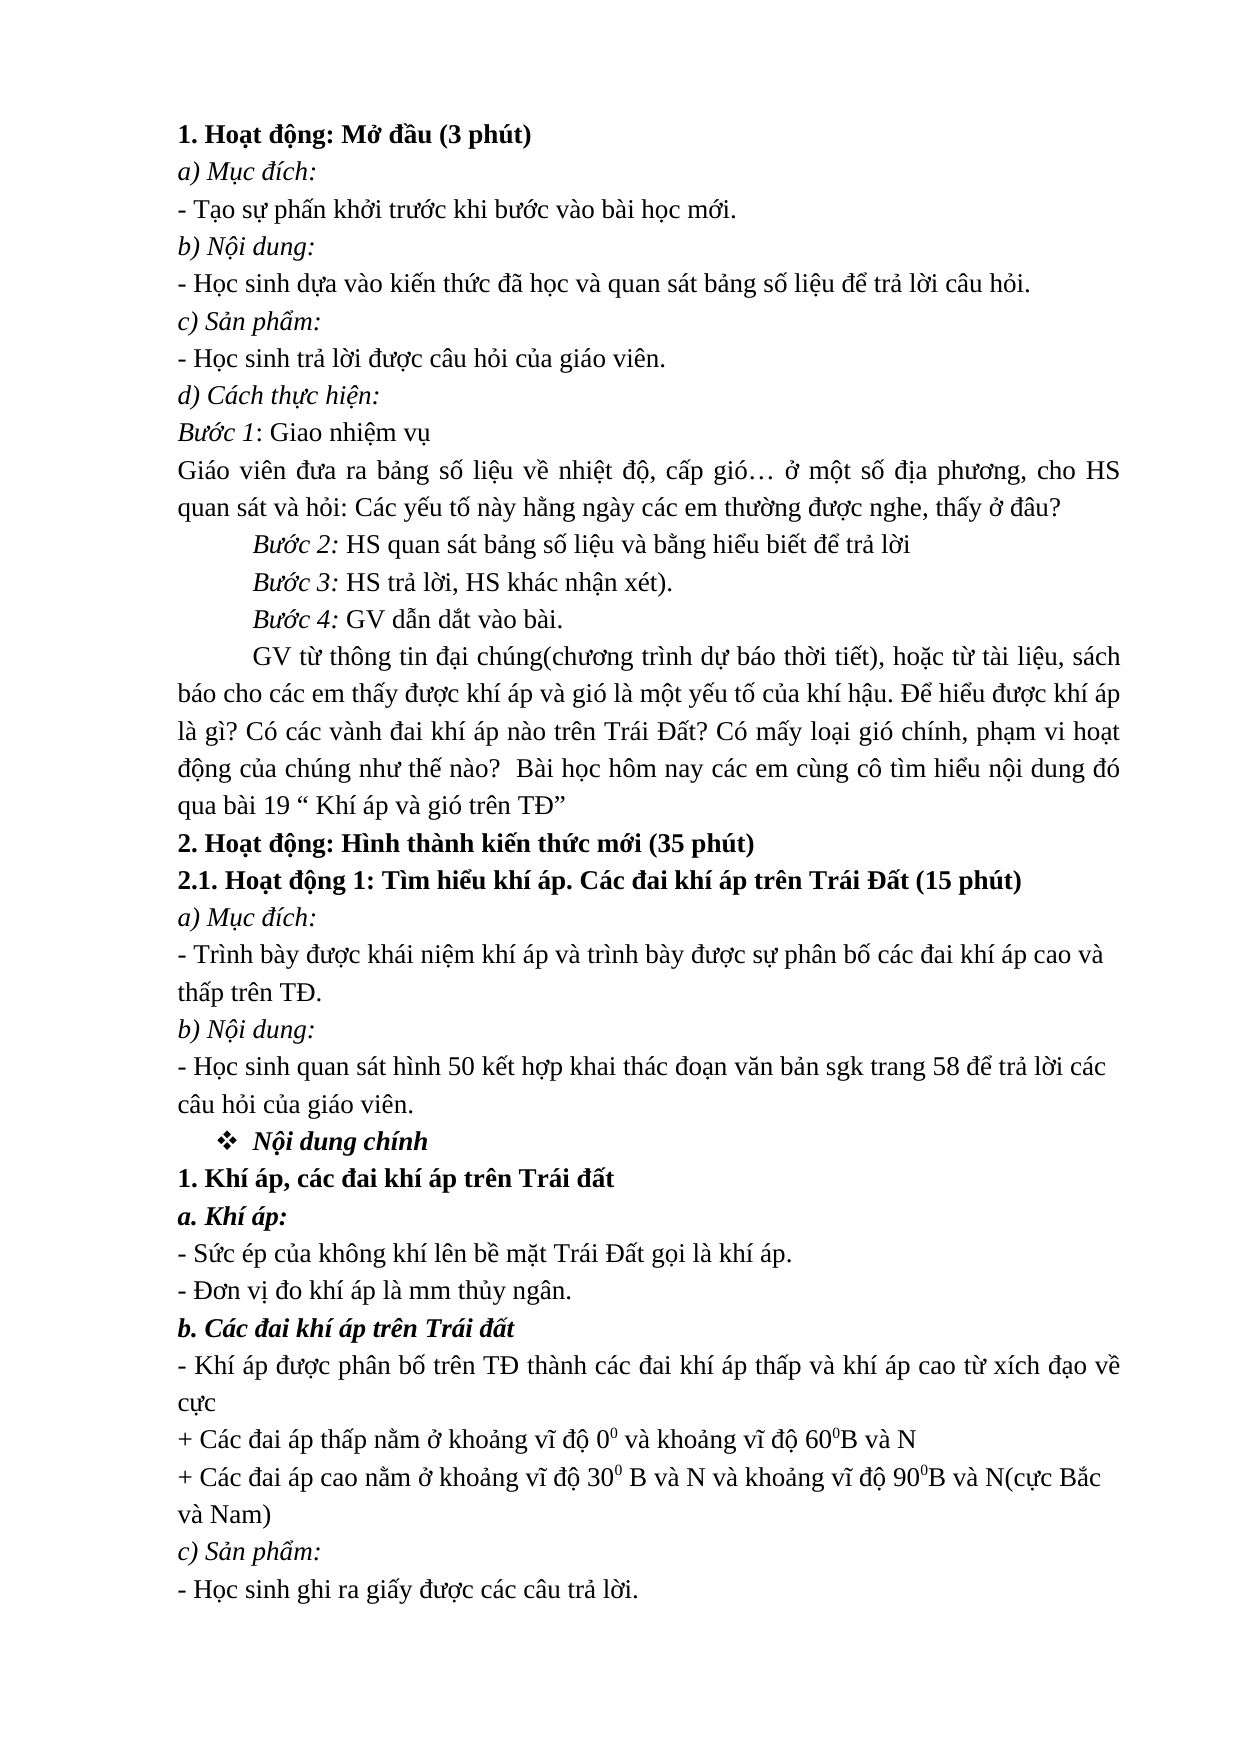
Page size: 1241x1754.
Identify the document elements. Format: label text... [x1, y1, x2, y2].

text 1. Khí áp, các đai khí áp trên Trái đất [177, 1162, 1122, 1194]
text 2. Hoạt động: Hình thành kiến thức mới (35 phút) [177, 827, 1122, 858]
text - Học sinh dựa vào kiến thức đã học và quan sát bảng số liệu để trả lời câu hỏi. [177, 267, 1122, 298]
text - Tạo sự phấn khởi trước khi bước vào bài học mới. [177, 193, 1122, 224]
text Bước 3: HS trả lời, HS khác nhận xét). [177, 566, 1122, 597]
text - Sức ép của không khí lên bề mặt Trái Đất gọi là khí áp. [177, 1237, 1122, 1268]
text - Đơn vị đo khí áp là mm thủy ngân. [177, 1274, 1122, 1306]
text b) Nội dung: [177, 1013, 1122, 1044]
list Nội dung chính [215, 1125, 1122, 1156]
text - Trình bày được khái niệm khí áp và trình bày được sự phân bố các đai khí áp cao và thấp trên TĐ. [177, 938, 1122, 1007]
text 1. Hoạt động: Mở đầu (3 phút) [177, 118, 1122, 149]
text Giáo viên đưa ra bảng số liệu về nhiệt độ, cấp gió… ở một số địa phương, cho HS quan sát và hỏi: Các yếu tố này hằng ngày các em thường được nghe, thấy ở đâu? [177, 454, 1122, 522]
text - Học sinh ghi ra giấy được các câu trả lời. [177, 1573, 1122, 1604]
text c) Sản phẩm: [177, 304, 1122, 336]
text + Các đai áp thấp nằm ở khoảng vĩ độ 00 và khoảng vĩ độ 600B và N [177, 1423, 1122, 1455]
text Bước 1: Giao nhiệm vụ [177, 416, 1122, 448]
text + Các đai áp cao nằm ở khoảng vĩ độ 300 B và N và khoảng vĩ độ 900B và N(cực Bắc và Nam) [177, 1461, 1122, 1529]
text a. Khí áp: [177, 1200, 1122, 1231]
text b. Các đai khí áp trên Trái đất [177, 1312, 1122, 1343]
text b) Nội dung: [177, 230, 1122, 261]
text d) Cách thực hiện: [177, 379, 1122, 410]
text - Học sinh trả lời được câu hỏi của giáo viên. [177, 342, 1122, 373]
text - Học sinh quan sát hình 50 kết hợp khai thác đoạn văn bản sgk trang 58 để trả lời các câu hỏi của giáo viên. [177, 1050, 1122, 1119]
text a) Mục đích: [177, 155, 1122, 187]
text - Khí áp được phân bố trên TĐ thành các đai khí áp thấp và khí áp cao từ xích đạo về cực [177, 1349, 1122, 1417]
text c) Sản phẩm: [177, 1535, 1122, 1567]
text a) Mục đích: [177, 901, 1122, 932]
text GV từ thông tin đại chúng(chương trình dự báo thời tiết), hoặc từ tài liệu, sách báo cho các em thấy được khí áp và gió là một yếu tố của khí hậu. Để hiểu được khí áp là gì? Có các vành đai khí áp nào trên Trái Đất? Có mấy loại gió chính, phạm vi hoạt động của chúng như thế nào? Bài học hôm nay các em cùng cô tìm hiểu nội dung đó qua bài 19 “ Khí áp và gió trên TĐ” [177, 640, 1122, 821]
text 2.1. Hoạt động 1: Tìm hiểu khí áp. Các đai khí áp trên Trái Đất (15 phút) [177, 864, 1122, 895]
text Bước 4: GV dẫn dắt vào bài. [177, 603, 1122, 634]
text Bước 2: HS quan sát bảng số liệu và bằng hiểu biết để trả lời [177, 528, 1122, 559]
